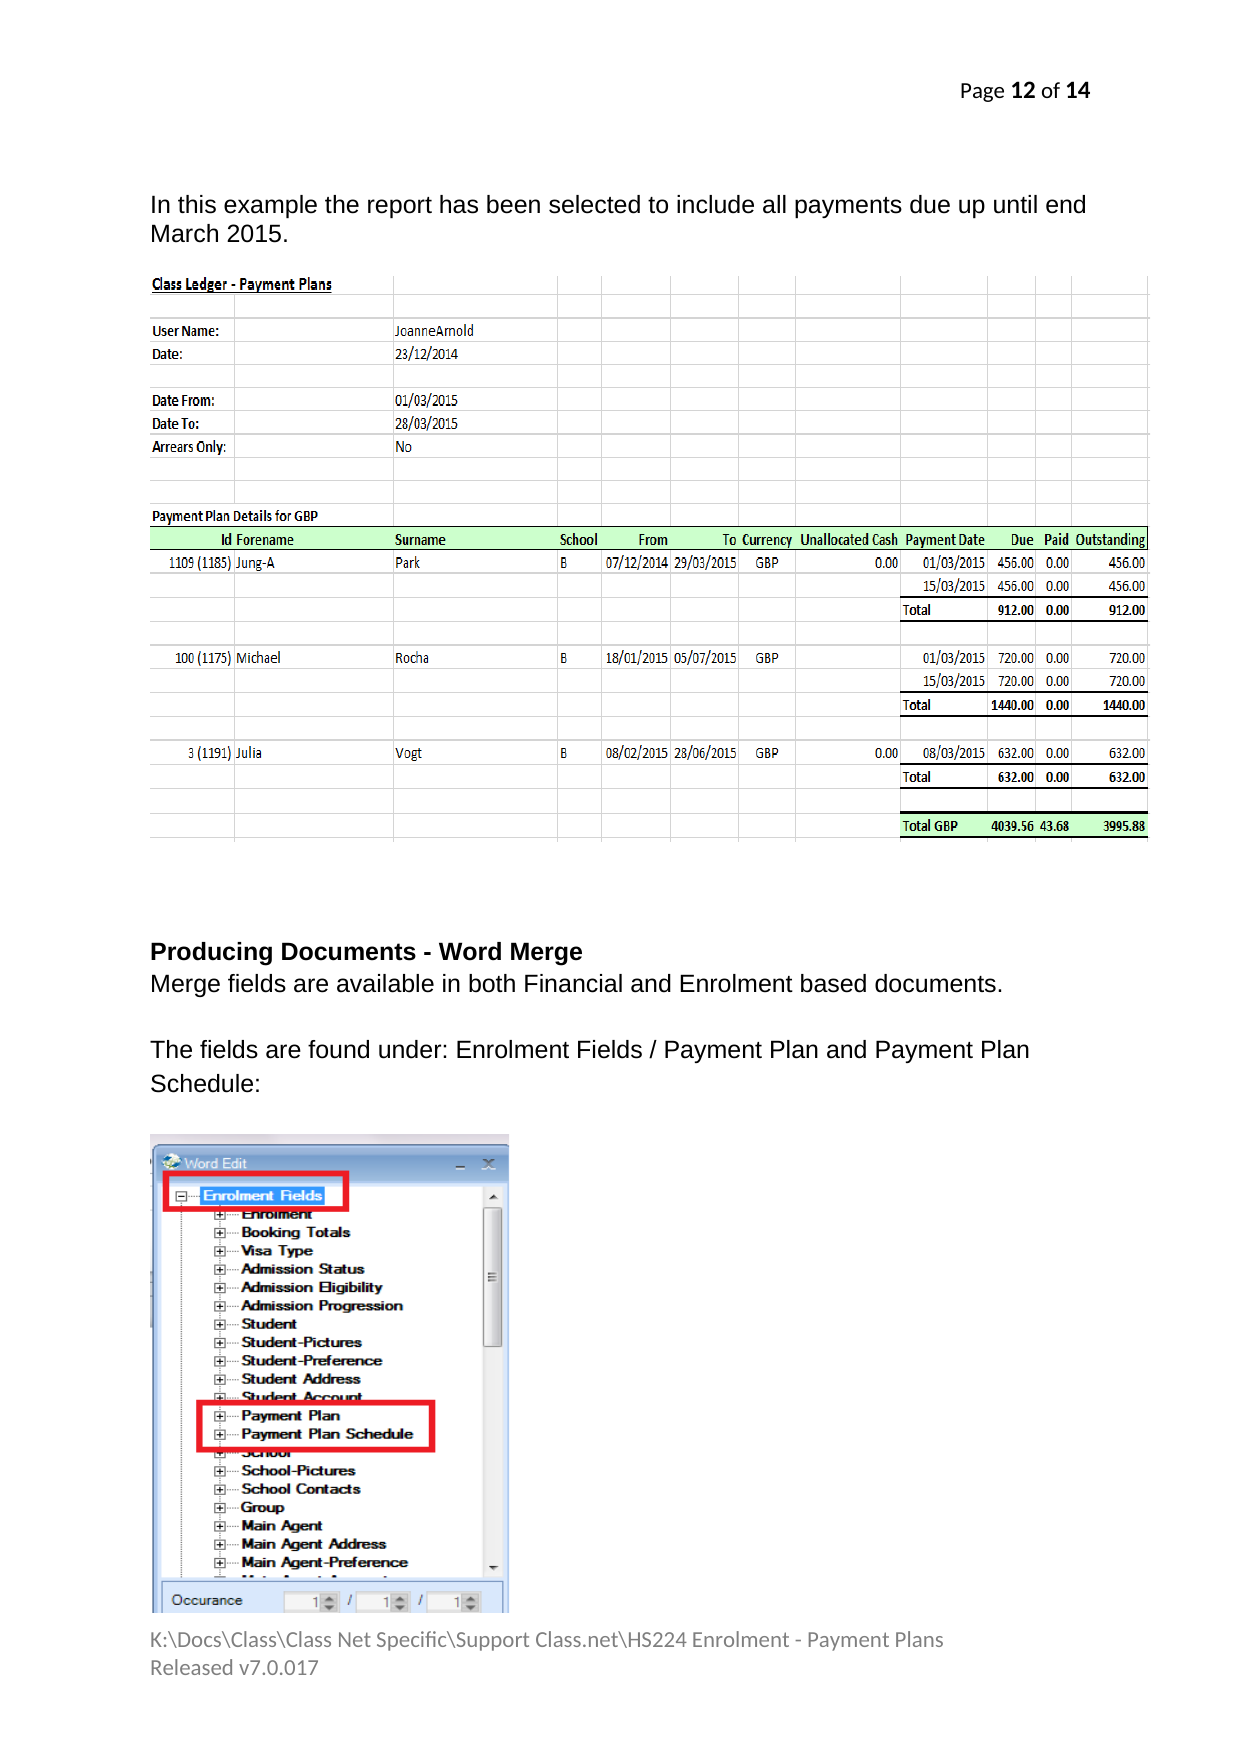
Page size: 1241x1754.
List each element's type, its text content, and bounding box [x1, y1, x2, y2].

picture [150, 1134, 510, 1613]
text Merge fields are available in both Financial and Enrolment based documents. [150, 969, 1090, 998]
text Producing Documents - Word Merge [150, 936, 1090, 965]
text The fields are found under: Enrolment Fields / Payment Plan and Payment Plan Schedule: [150, 1036, 1090, 1097]
text In this example the report has been selected to include all payments due up until end March 2015. [150, 190, 1090, 247]
picture [150, 276, 1150, 842]
